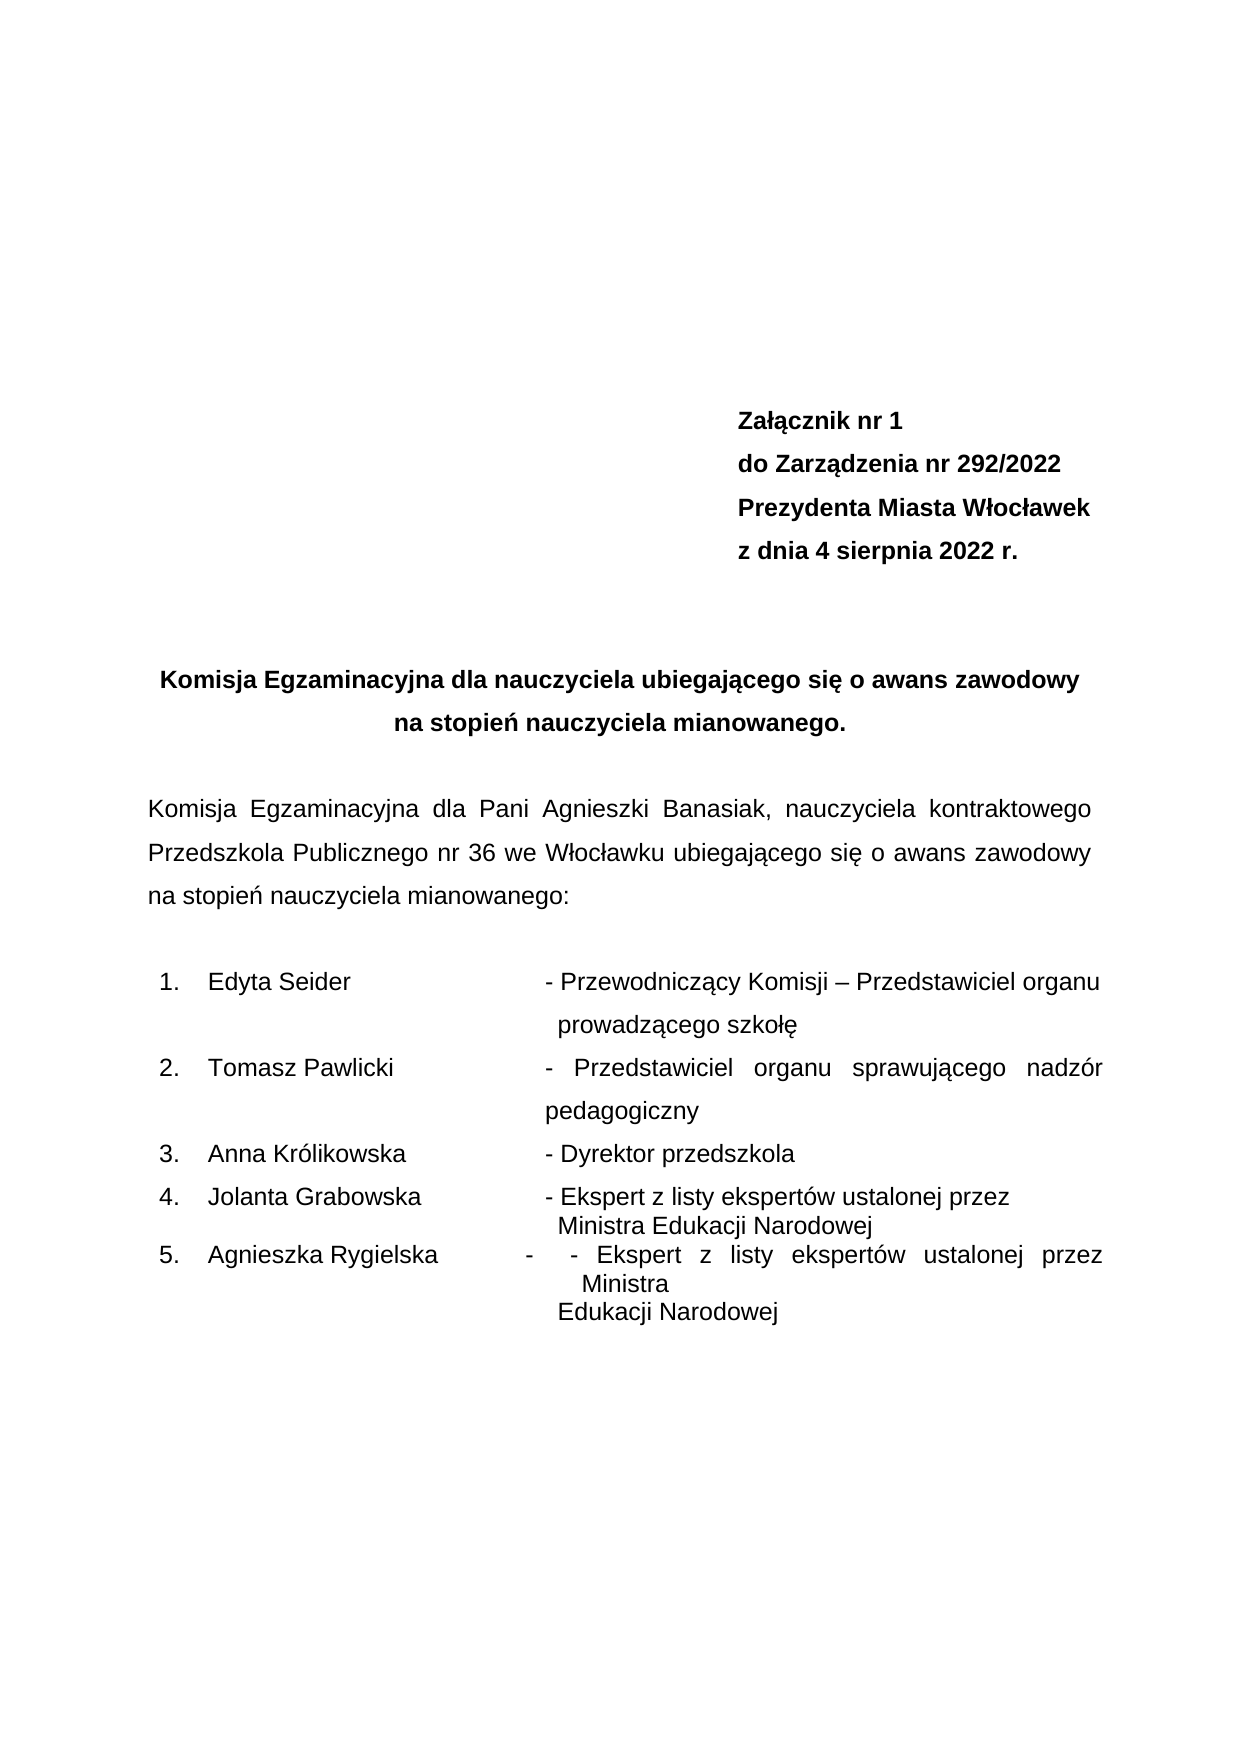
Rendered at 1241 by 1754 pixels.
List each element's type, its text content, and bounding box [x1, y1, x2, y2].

text z dnia 4 sierpnia 2022 r. [738, 536, 1093, 564]
table_cell - Dyrektor przedszkola [534, 1139, 1115, 1182]
text Komisja Egzaminacyjna dla nauczyciela ubiegającego się o awans zawodowy na stopień nauczyciela mianowanego. [148, 665, 1093, 737]
table_cell 5. [148, 1240, 196, 1326]
text Komisja Egzaminacyjna dla Pani Agnieszki Banasiak, nauczyciela kontraktowego Przedszkola Publicznego nr 36 we Włocławku ubiegającego się o awans zawodowy na stopień nauczyciela mianowanego: [148, 794, 1093, 909]
text Załącznik nr 1 [664, 406, 1093, 435]
table_cell - - Ekspert z listy ekspertów ustalonej przez Ministra Edukacji Narodowej [534, 1240, 1115, 1326]
table_cell Tomasz Pawlicki [196, 1053, 534, 1139]
text Prezydenta Miasta Włocławek [738, 493, 1093, 521]
table_cell Agnieszka Rygielska [196, 1240, 534, 1326]
table_cell 3. [148, 1139, 196, 1182]
table_cell - Przedstawiciel organu sprawującego nadzór pedagogiczny [534, 1053, 1115, 1139]
table_header Edyta Seider [196, 967, 534, 1053]
table_cell - Ekspert z listy ekspertów ustalonej przez Ministra Edukacji Narodowej [534, 1182, 1115, 1240]
text do Zarządzenia nr 292/2022 [738, 449, 1093, 478]
table_cell 4. [148, 1182, 196, 1240]
table_cell Jolanta Grabowska [196, 1182, 534, 1240]
table_header 1. [148, 967, 196, 1053]
table_cell Anna Królikowska [196, 1139, 534, 1182]
table_cell 2. [148, 1053, 196, 1139]
table_header - Przewodniczący Komisji – Przedstawiciel organu prowadzącego szkołę [534, 967, 1115, 1053]
